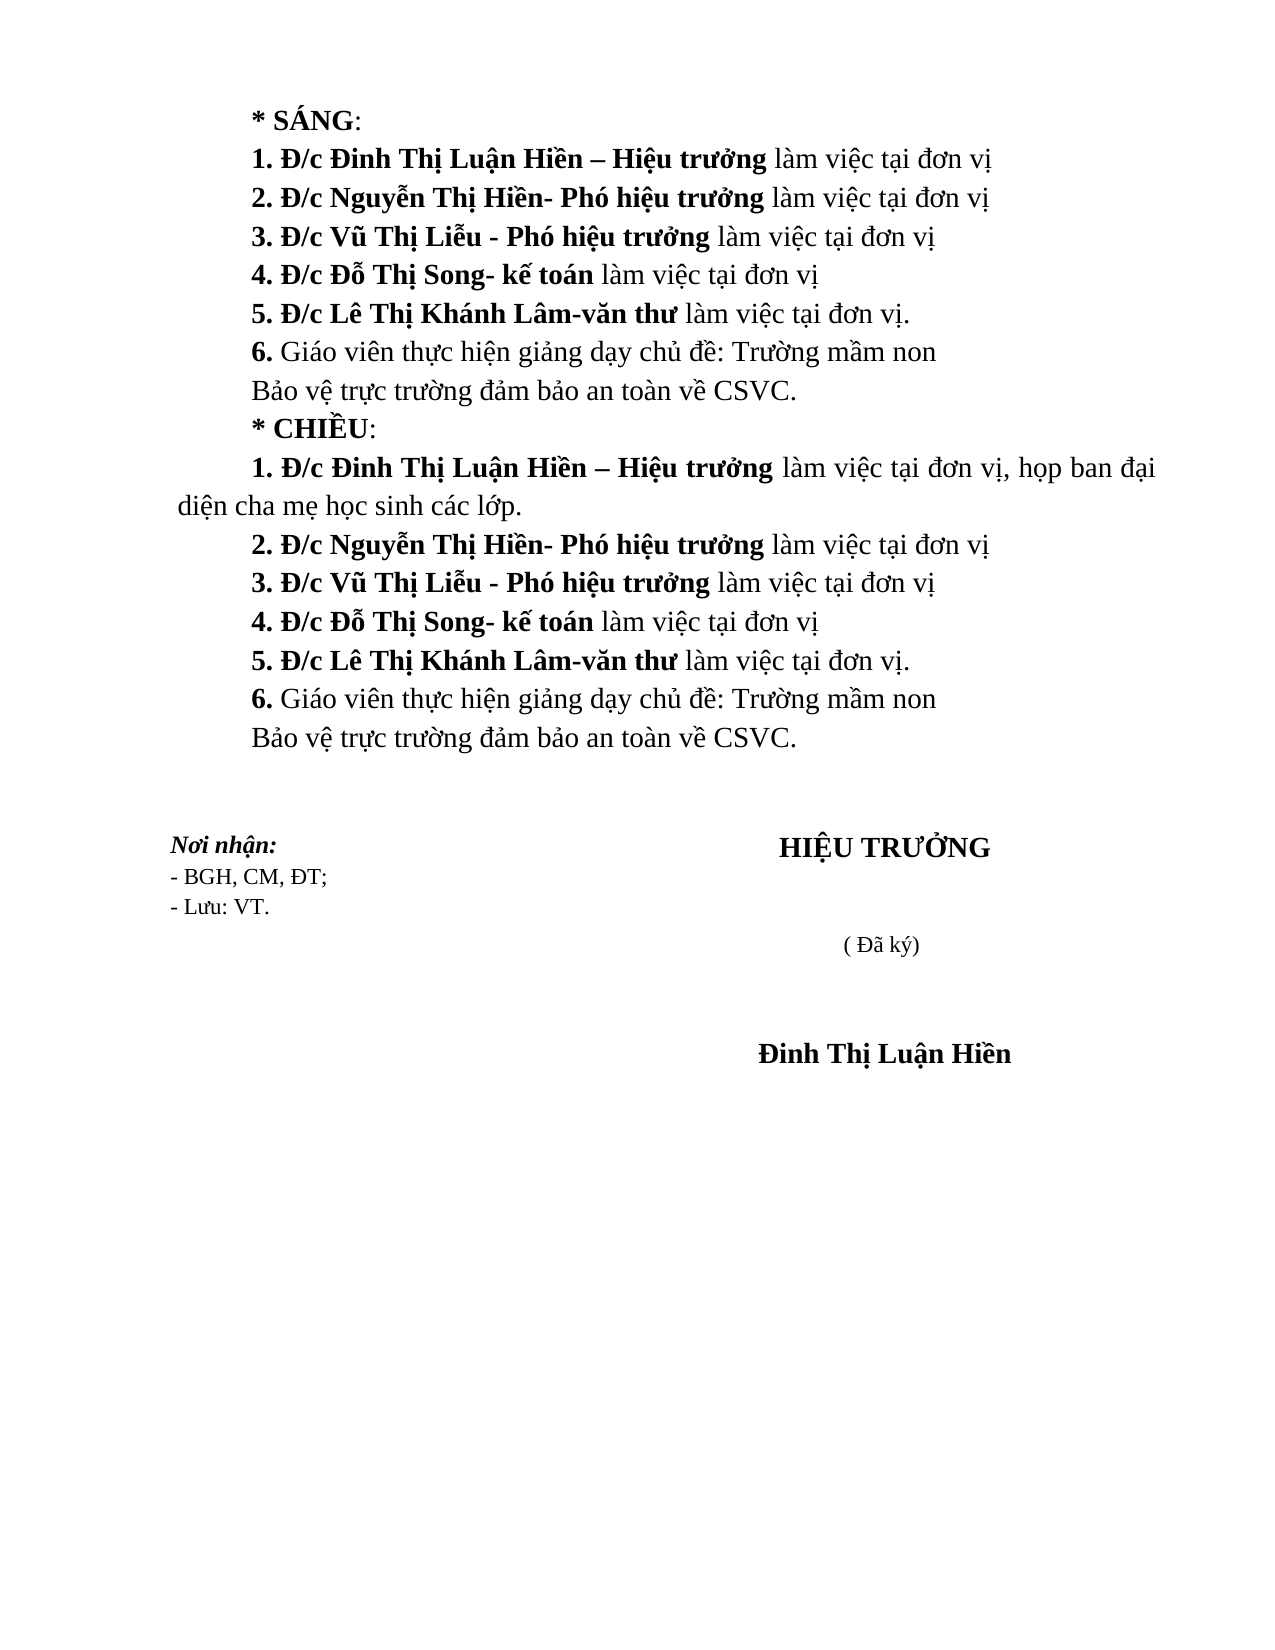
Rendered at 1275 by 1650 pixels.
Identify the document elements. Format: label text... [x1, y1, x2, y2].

text * CHIỀU: [177, 411, 1157, 445]
text 1. Đ/c Đinh Thị Luận Hiền – Hiệu trưởng làm việc tại đơn vị [177, 142, 1157, 175]
text 3. Đ/c Vũ Thị Liễu - Phó hiệu trưởng làm việc tại đơn vị [177, 566, 1157, 599]
table_header Nơi nhận: BGH, CM, ĐT; Lưu: VT. [159, 797, 643, 1376]
text 4. Đ/c Đỗ Thị Song- kế toán làm việc tại đơn vị [177, 257, 1157, 291]
text Bảo vệ trực trường đảm bảo an toàn về CSVC. [177, 373, 1157, 406]
text Bảo vệ trực trường đảm bảo an toàn về CSVC. [177, 720, 1157, 753]
text 3. Đ/c Vũ Thị Liễu - Phó hiệu trưởng làm việc tại đơn vị [177, 219, 1157, 252]
text 5. Đ/c Lê Thị Khánh Lâm-văn thư làm việc tại đơn vị. [177, 643, 1157, 676]
text 2. Đ/c Nguyễn Thị Hiền- Phó hiệu trưởng làm việc tại đơn vị [177, 180, 1157, 214]
text 5. Đ/c Lê Thị Khánh Lâm-văn thư làm việc tại đơn vị. [177, 296, 1157, 329]
text 6. Giáo viên thực hiện giảng dạy chủ đề: Trường mầm non [177, 334, 1157, 368]
text 4. Đ/c Đỗ Thị Song- kế toán làm việc tại đơn vị [177, 604, 1157, 638]
text 2. Đ/c Nguyễn Thị Hiền- Phó hiệu trưởng làm việc tại đơn vị [177, 527, 1157, 561]
text * SÁNG: [177, 103, 1157, 137]
text 1. Đ/c Đinh Thị Luận Hiền – Hiệu trưởng làm việc tại đơn vị, họp ban đại diện cha mẹ học sinh các lớp. [177, 450, 1157, 522]
text 6. Giáo viên thực hiện giảng dạy chủ đề: Trường mầm non [177, 681, 1157, 715]
table_header HIỆU TRƯỞNG ( Đã ký) Đinh Thị Luận Hiền [644, 797, 1126, 1376]
